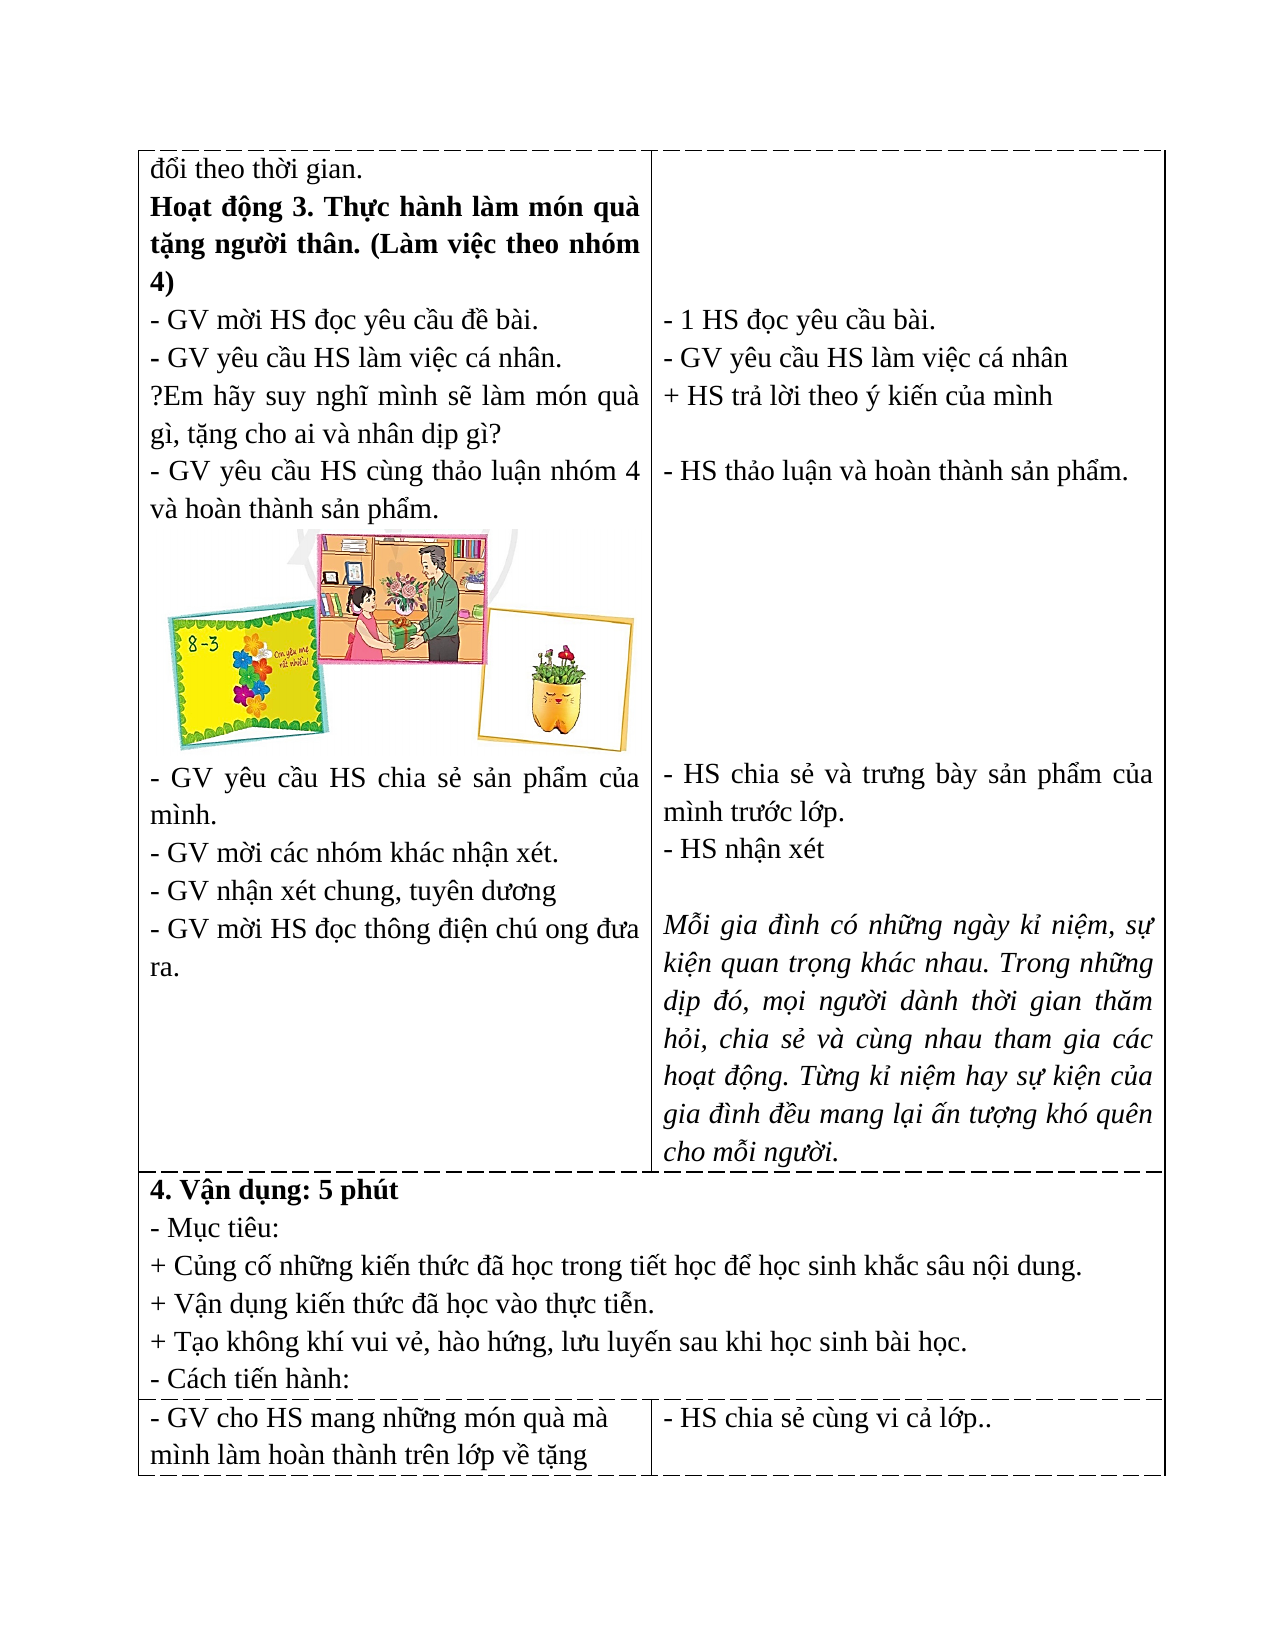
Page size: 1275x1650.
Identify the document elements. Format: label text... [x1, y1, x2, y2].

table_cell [139, 150, 651, 1171]
picture [150, 529, 642, 756]
table_cell 4. Vận dụng: 5 phút - Mục tiêu: + Củng cố những kiến thức đã học trong tiết học để học sinh khắc sâu nội dung. + Vận dụng kiến thức đã học vào thực tiễn. + Tạo không khí vui vẻ, hào hứng, lưu luyến sau khi học sinh bài học. - Cách tiến hành: [139, 1171, 1164, 1399]
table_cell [139, 1399, 651, 1475]
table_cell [652, 150, 1164, 1171]
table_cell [652, 1399, 1164, 1475]
